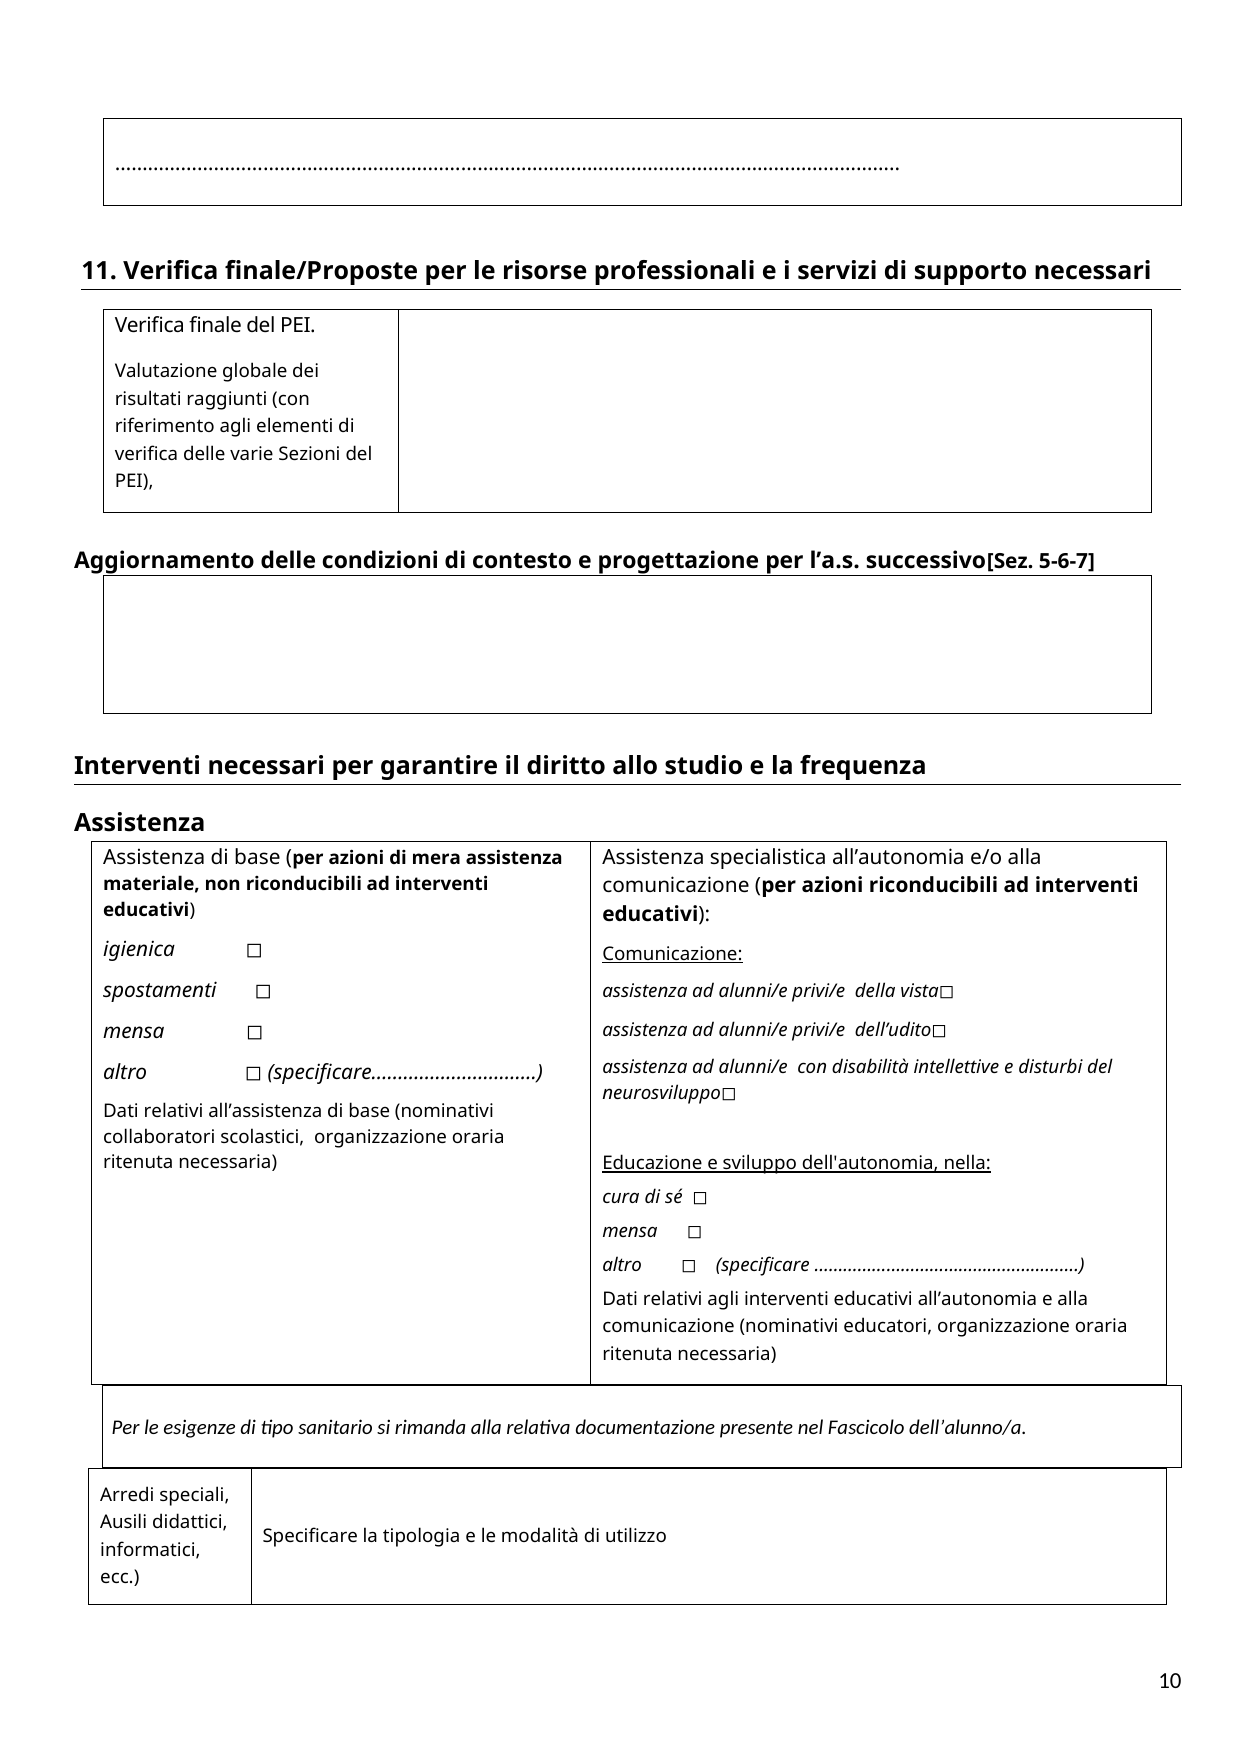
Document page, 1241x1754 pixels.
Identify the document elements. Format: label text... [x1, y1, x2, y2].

text Aggiornamento delle condizioni di contesto e progettazione per l’a.s. successivo[Sez. 5-6-7] [74, 544, 1181, 575]
text Per le esigenze di tipo sanitario si rimanda alla relativa documentazione presente nel Fascicolo dell’alunno/a. [103, 1411, 1181, 1439]
table_header Specificare la tipologia e le modalità di utilizzo [252, 1469, 1166, 1604]
subtitle Interventi necessari per garantire il diritto allo studio e la frequenza [74, 748, 1181, 784]
text Assistenza [74, 804, 1181, 838]
table_header [104, 576, 1151, 712]
table_header Verifica finale del PEI. Valutazione globale dei risultati raggiunti (con riferimento agli elementi di verifica delle varie Sezioni del PEI), [104, 310, 398, 512]
table_header [399, 310, 1151, 512]
subtitle 11. Verifica finale/Proposte per le risorse professionali e i servizi di supporto necessari [81, 252, 1181, 289]
table_header Assistenza specialistica all’autonomia e/o alla comunicazione (per azioni riconducibili ad interventi educativi): Comunicazione: assistenza ad alunni/e privi/e della vista◻ assistenza ad alunni/e privi/e dell’udito◻ assistenza ad alunni/e con disabilità intellettive e disturbi del neurosviluppo◻ Educazione e sviluppo dell'autonomia, nella: cura di sé ◻ mensa ◻ altro ◻ (specificare ……………………………………………….) Dati relativi agli interventi educativi all’autonomia e alla comunicazione (nominativi educatori, organizzazione oraria ritenuta necessaria) [591, 842, 1166, 1384]
table_header Assistenza di base (per azioni di mera assistenza materiale, non riconducibili ad interventi educativi) igienica ◻ spostamenti ◻ mensa ◻ altro ◻ (specificare………………………….) Dati relativi all’assistenza di base (nominativi collaboratori scolastici, organizzazione oraria ritenuta necessaria) [92, 842, 590, 1384]
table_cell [104, 119, 1181, 204]
table_header Arredi speciali, Ausili didattici, informatici, ecc.) [89, 1469, 251, 1604]
